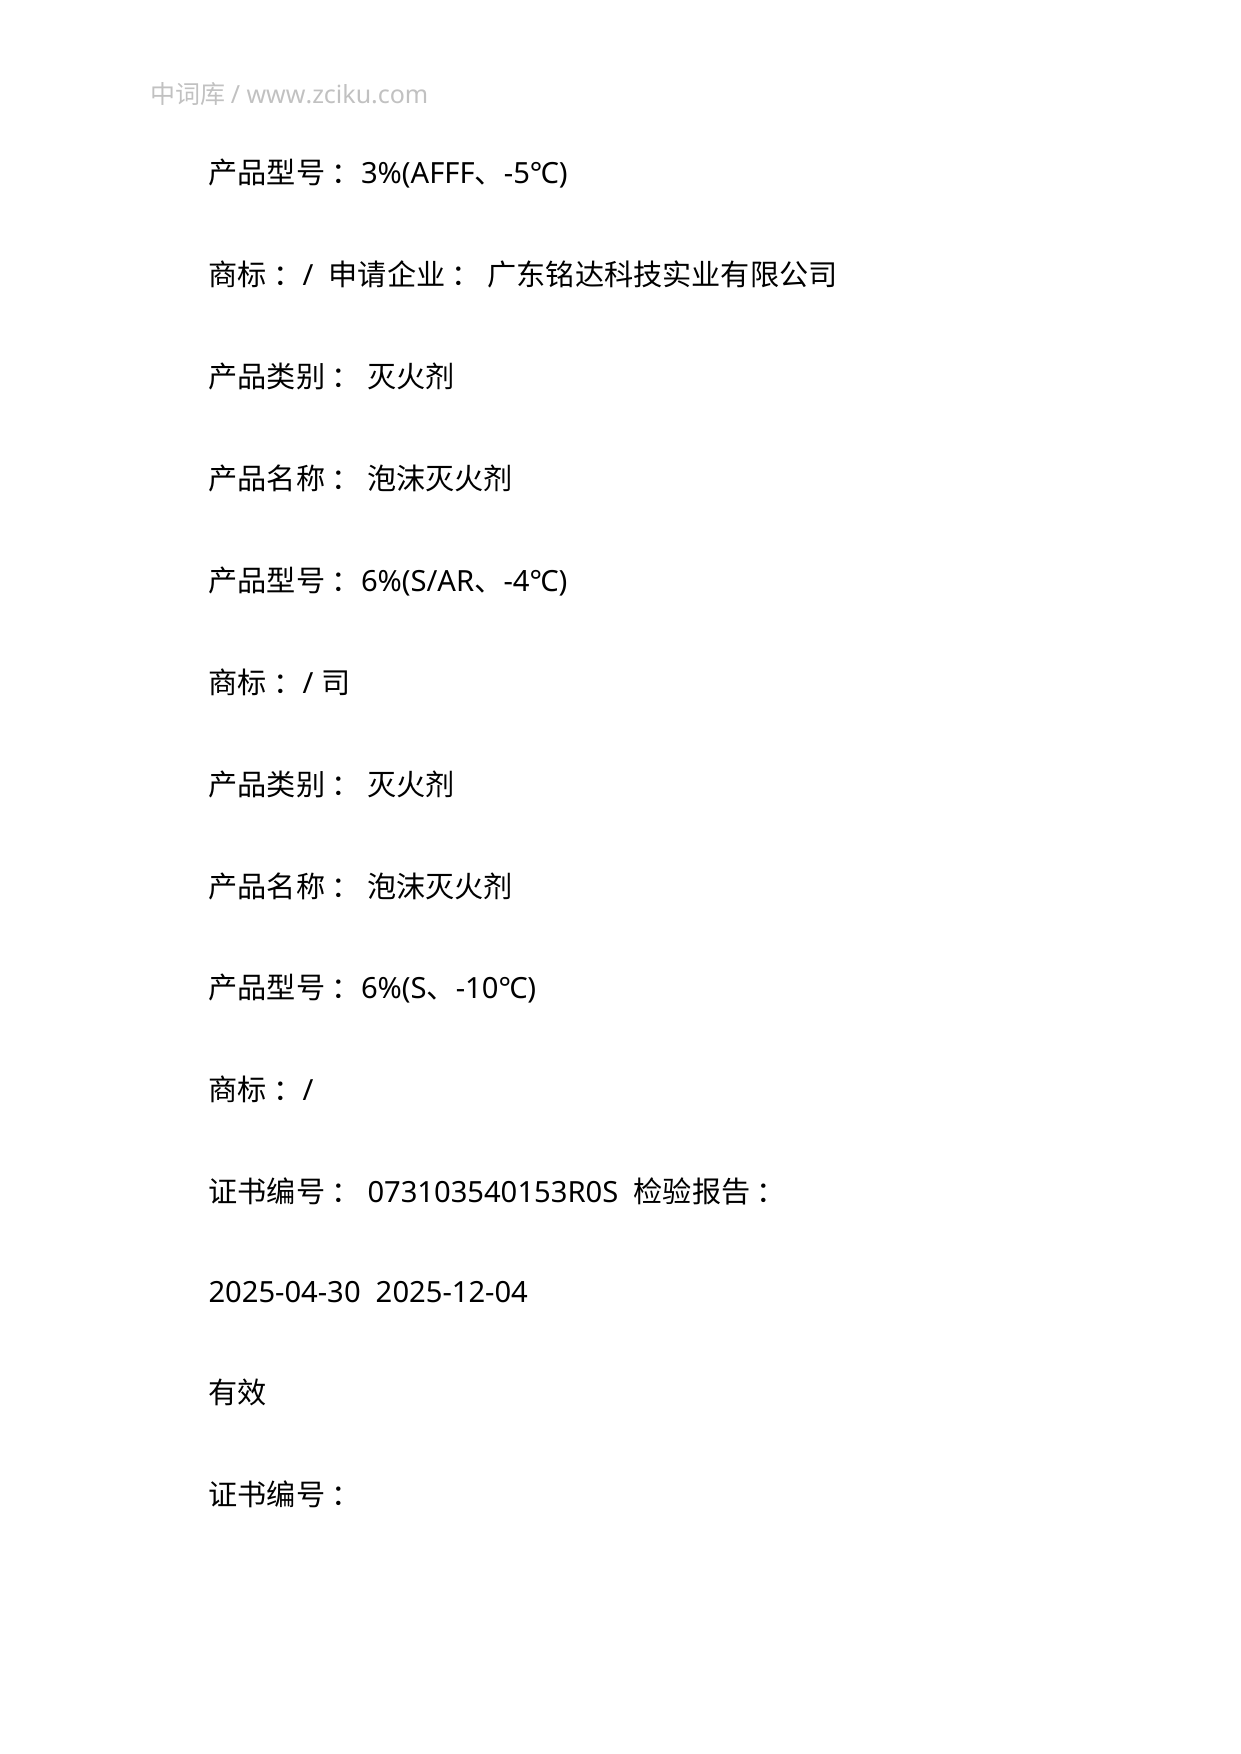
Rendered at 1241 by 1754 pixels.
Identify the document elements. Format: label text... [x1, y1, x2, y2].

text 商标 ：/ 申请企业 ： 广东铭达科技实业有限公司 [150, 252, 1090, 294]
text 产品类别 ： 灭火剂 [150, 354, 1090, 396]
text 产品名称 ： 泡沫灭火剂 [150, 863, 1090, 906]
text 商标 ：/ 司 [150, 659, 1090, 702]
text 有效 [150, 1369, 1090, 1412]
text 证书编号 ： [150, 1471, 1090, 1513]
text 2025-04-30 2025-12-04 [150, 1271, 1090, 1311]
text 商标 ：/ [150, 1067, 1090, 1109]
text 证书编号 ： 073103540153R0S 检验报告 ： [150, 1169, 1090, 1211]
text 产品型号 ：6%(S、-10℃) [150, 965, 1090, 1007]
text 产品型号 ：6%(S/AR、-4℃) [150, 557, 1090, 600]
text 产品名称 ： 泡沫灭火剂 [150, 456, 1090, 498]
text 产品类别 ： 灭火剂 [150, 761, 1090, 804]
text 产品型号 ：3%(AFFF、-5℃) [150, 150, 1090, 192]
